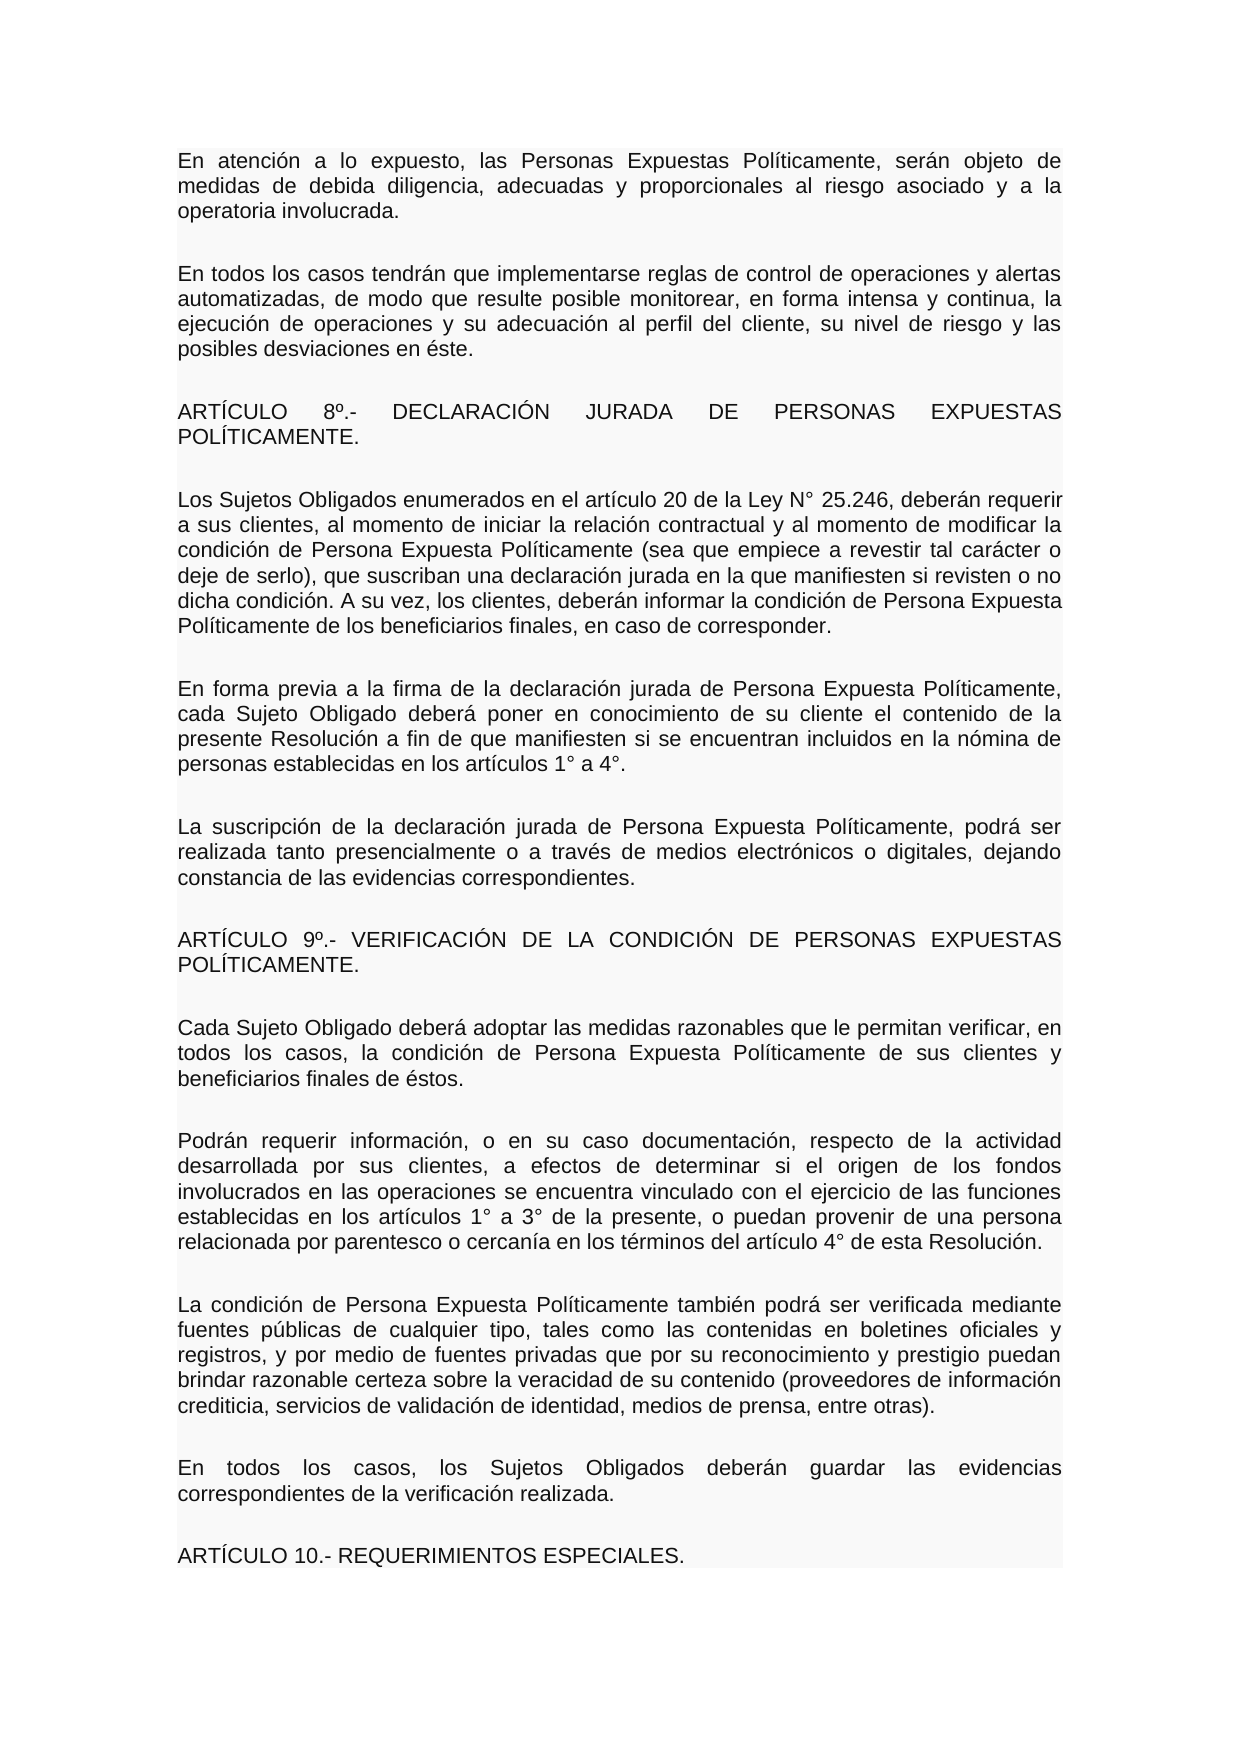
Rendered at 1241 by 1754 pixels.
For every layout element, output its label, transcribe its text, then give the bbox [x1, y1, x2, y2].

text La condición de Persona Expuesta Políticamente también podrá ser verificada mediante fuentes públicas de cualquier tipo, tales como las contenidas en boletines oficiales y registros, y por medio de fuentes privadas que por su reconocimiento y prestigio puedan brindar razonable certeza sobre la veracidad de su contenido (proveedores de información crediticia, servicios de validación de identidad, medios de prensa, entre otras). [177, 1292, 1063, 1418]
text En todos los casos tendrán que implementarse reglas de control de operaciones y alertas automatizadas, de modo que resulte posible monitorear, en forma intensa y continua, la ejecución de operaciones y su adecuación al perfil del cliente, su nivel de riesgo y las posibles desviaciones en éste. [177, 261, 1063, 362]
text En todos los casos, los Sujetos Obligados deberán guardar las evidencias correspondientes de la verificación realizada. [177, 1455, 1063, 1506]
text En forma previa a la firma de la declaración jurada de Persona Expuesta Políticamente, cada Sujeto Obligado deberá poner en conocimiento de su cliente el contenido de la presente Resolución a fin de que manifiesten si se encuentran incluidos en la nómina de personas establecidas en los artículos 1° a 4°. [177, 676, 1063, 777]
text ARTÍCULO 9º.- VERIFICACIÓN DE LA CONDICIÓN DE PERSONAS EXPUESTAS POLÍTICAMENTE. [177, 927, 1063, 978]
text Los Sujetos Obligados enumerados en el artículo 20 de la Ley N° 25.246, deberán requerir a sus clientes, al momento de iniciar la relación contractual y al momento de modificar la condición de Persona Expuesta Políticamente (sea que empiece a revestir tal carácter o deje de serlo), que suscriban una declaración jurada en la que manifiesten si revisten o no dicha condición. A su vez, los clientes, deberán informar la condición de Persona Expuesta Políticamente de los beneficiarios finales, en caso de corresponder. [177, 487, 1063, 638]
text ARTÍCULO 8º.- DECLARACIÓN JURADA DE PERSONAS EXPUESTAS POLÍTICAMENTE. [177, 399, 1063, 449]
text Podrán requerir información, o en su caso documentación, respecto de la actividad desarrollada por sus clientes, a efectos de determinar si el origen de los fondos involucrados en las operaciones se encuentra vinculado con el ejercicio de las funciones establecidas en los artículos 1° a 3° de la presente, o puedan provenir de una persona relacionada por parentesco o cercanía en los términos del artículo 4° de esta Resolución. [177, 1128, 1063, 1254]
text En atención a lo expuesto, las Personas Expuestas Políticamente, serán objeto de medidas de debida diligencia, adecuadas y proporcionales al riesgo asociado y a la operatoria involucrada. [177, 148, 1063, 223]
text La suscripción de la declaración jurada de Persona Expuesta Políticamente, podrá ser realizada tanto presencialmente o a través de medios electrónicos o digitales, dejando constancia de las evidencias correspondientes. [177, 814, 1063, 890]
text Cada Sujeto Obligado deberá adoptar las medidas razonables que le permitan verificar, en todos los casos, la condición de Persona Expuesta Políticamente de sus clientes y beneficiarios finales de éstos. [177, 1015, 1063, 1091]
text ARTÍCULO 10.- REQUERIMIENTOS ESPECIALES. [177, 1543, 1063, 1568]
